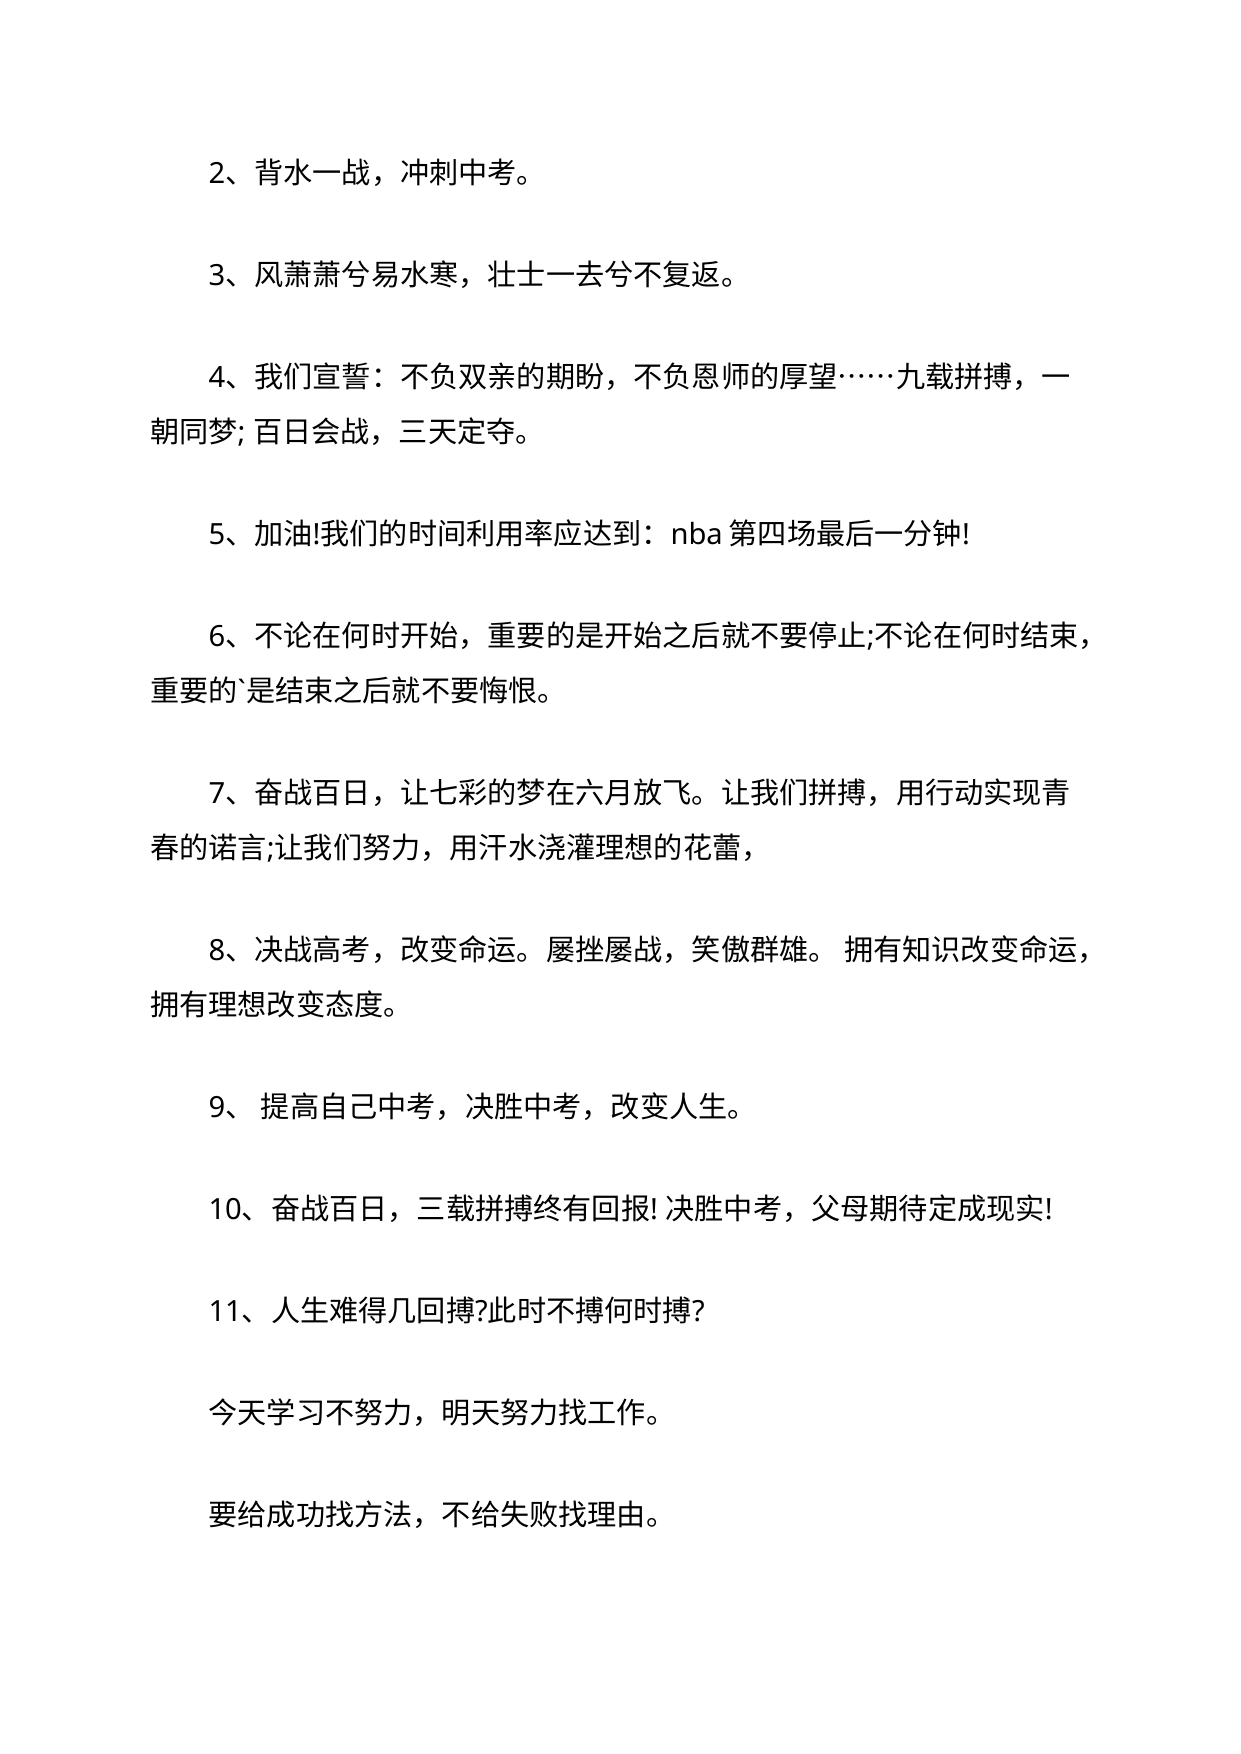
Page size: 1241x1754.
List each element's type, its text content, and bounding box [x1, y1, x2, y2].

text 4、我们宣誓：不负双亲的期盼，不负恩师的厚望……九载拼搏，一朝同梦; 百日会战，三天定夺。 [150, 354, 1090, 451]
text 5、加油!我们的时间利用率应达到：nba第四场最后一分钟! [150, 511, 1090, 553]
text 今天学习不努力，明天努力找工作。 [150, 1389, 1090, 1432]
text 10、奋战百日，三载拼搏终有回报! 决胜中考，父母期待定成现实! [150, 1186, 1090, 1228]
text 11、人生难得几回搏?此时不搏何时搏? [150, 1288, 1090, 1330]
text 2、背水一战，冲刺中考。 [150, 150, 1090, 192]
text 6、不论在何时开始，重要的是开始之后就不要停止;不论在何时结束，重要的`是结束之后就不要悔恨。 [150, 613, 1090, 710]
text 7、奋战百日，让七彩的梦在六月放飞。让我们拼搏，用行动实现青春的诺言;让我们努力，用汗水浇灌理想的花蕾， [150, 770, 1090, 867]
text 3、风萧萧兮易水寒，壮士一去兮不复返。 [150, 252, 1090, 294]
text 要给成功找方法，不给失败找理由。 [150, 1491, 1090, 1534]
text 9、 提高自己中考，决胜中考，改变人生。 [150, 1084, 1090, 1126]
text 8、决战高考，改变命运。屡挫屡战，笑傲群雄。 拥有知识改变命运，拥有理想改变态度。 [150, 927, 1090, 1024]
